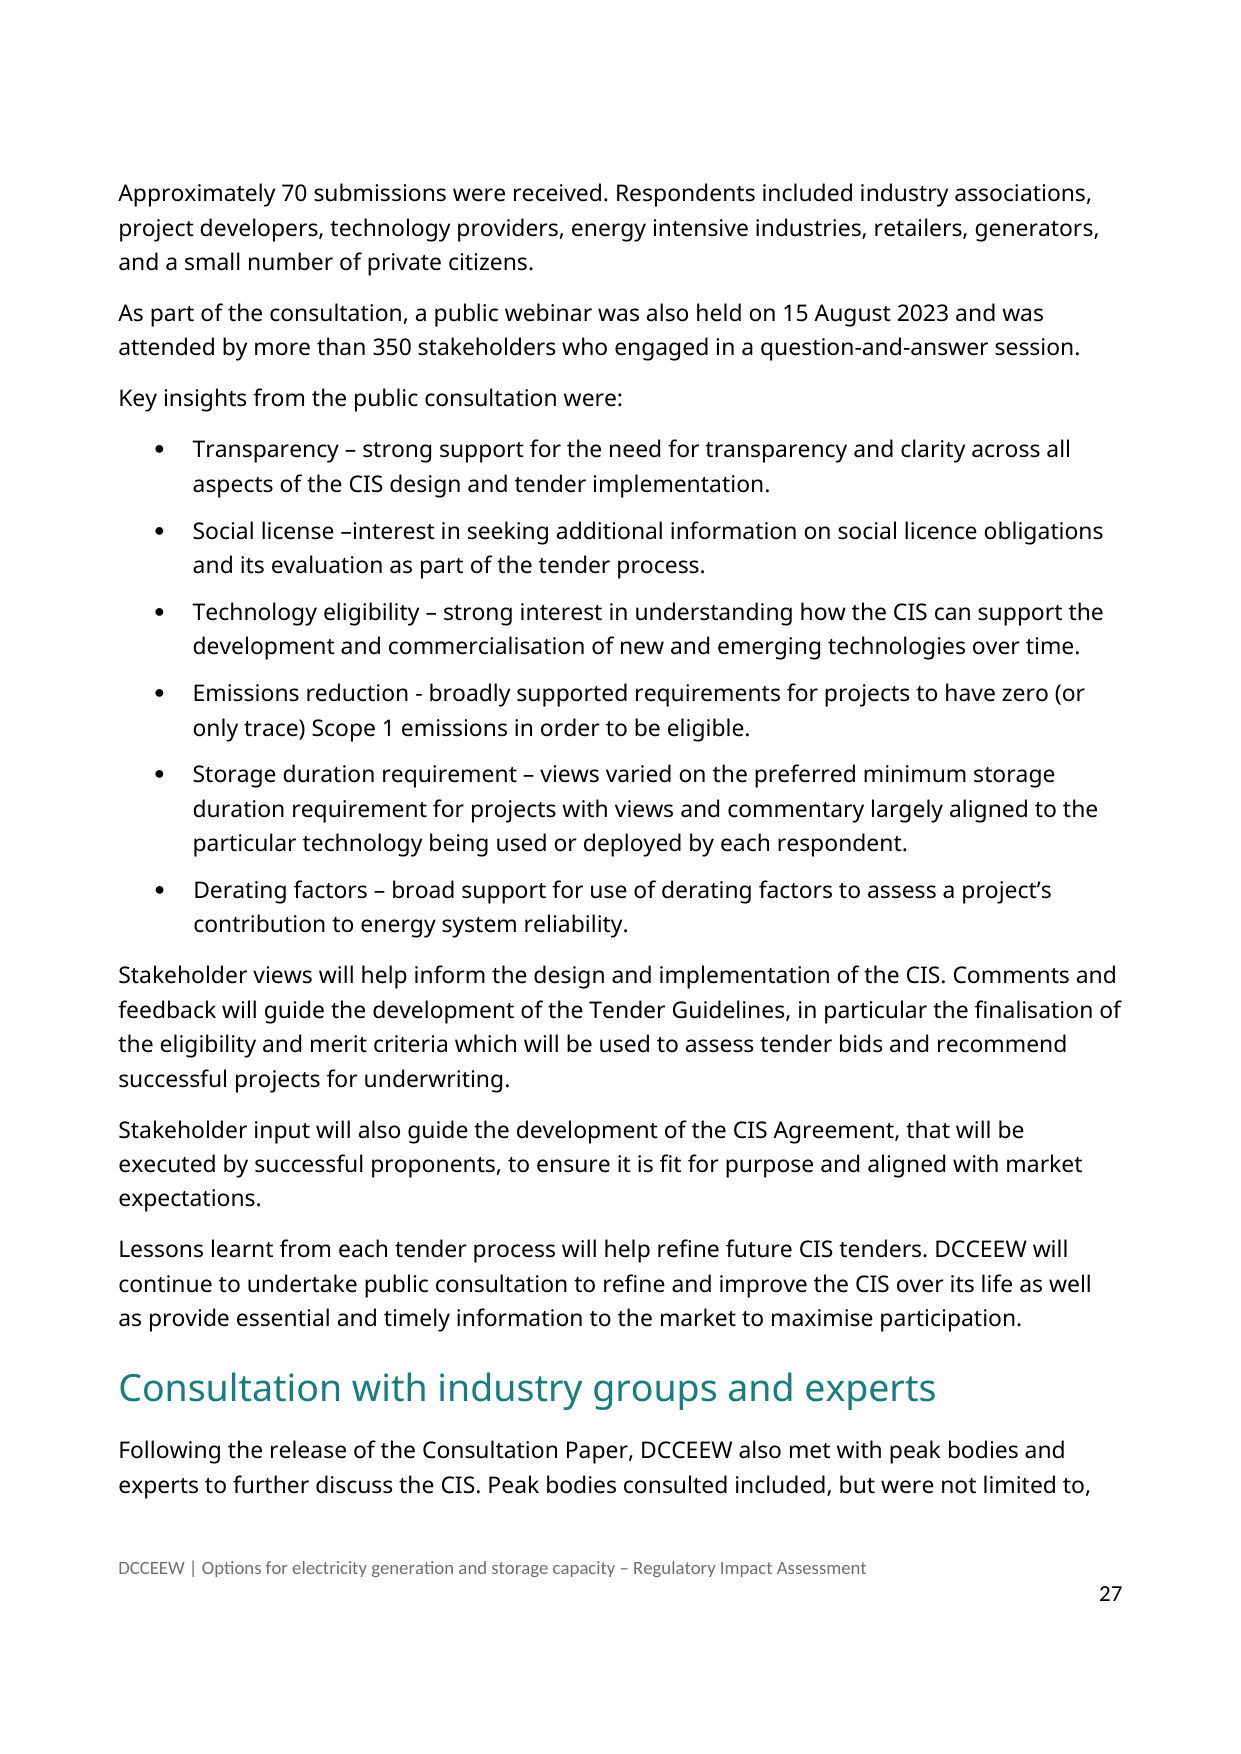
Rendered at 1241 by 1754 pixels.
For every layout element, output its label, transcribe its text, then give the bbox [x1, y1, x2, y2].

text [118, 1434, 1122, 1500]
text Stakeholder views will help inform the design and implementation of the CIS. Comments and feedback will guide the development of the Tender Guidelines, in particular the finalisation of the eligibility and merit criteria which will be used to assess tender bids and recommend successful projects for underwriting. [118, 959, 1122, 1094]
text Approximately 70 submissions were received. Respondents included industry associations, project developers, technology providers, energy intensive industries, retailers, generators, and a small number of private citizens. [118, 177, 1122, 277]
text As part of the consultation, a public webinar was also held on 15 August 2023 and was attended by more than 350 stakeholders who engaged in a question-and-answer session. [118, 297, 1122, 363]
text Lessons learnt from each tender process will help refine future CIS tenders. DCCEEW will continue to undertake public consultation to refine and improve the CIS over its life as well as provide essential and timely information to the market to maximise participation. [118, 1233, 1122, 1333]
list Emissions reduction - broadly supported requirements for projects to have zero (or only trace) Scope 1 emissions in order to be eligible. [155, 677, 1122, 743]
text Stakeholder input will also guide the development of the CIS Agreement, that will be executed by successful proponents, to ensure it is fit for purpose and aligned with market expectations. [118, 1114, 1122, 1214]
list Social license –interest in seeking additional information on social licence obligations and its evaluation as part of the tender process. [155, 515, 1122, 580]
list Storage duration requirement – views varied on the preferred minimum storage duration requirement for projects with views and commentary largely aligned to the particular technology being used or deployed by each respondent. [155, 758, 1122, 858]
list Technology eligibility – strong interest in understanding how the CIS can support the development and commercialisation of new and emerging technologies over time. [155, 596, 1122, 662]
text Key insights from the public consultation were: [118, 382, 1122, 414]
list Transparency – strong support for the need for transparency and clarity across all aspects of the CIS design and tender implementation. [155, 433, 1122, 499]
subtitle Consultation with industry groups and experts [118, 1362, 1122, 1413]
list Derating factors – broad support for use of derating factors to assess a project’s contribution to energy system reliability. [156, 874, 1122, 940]
